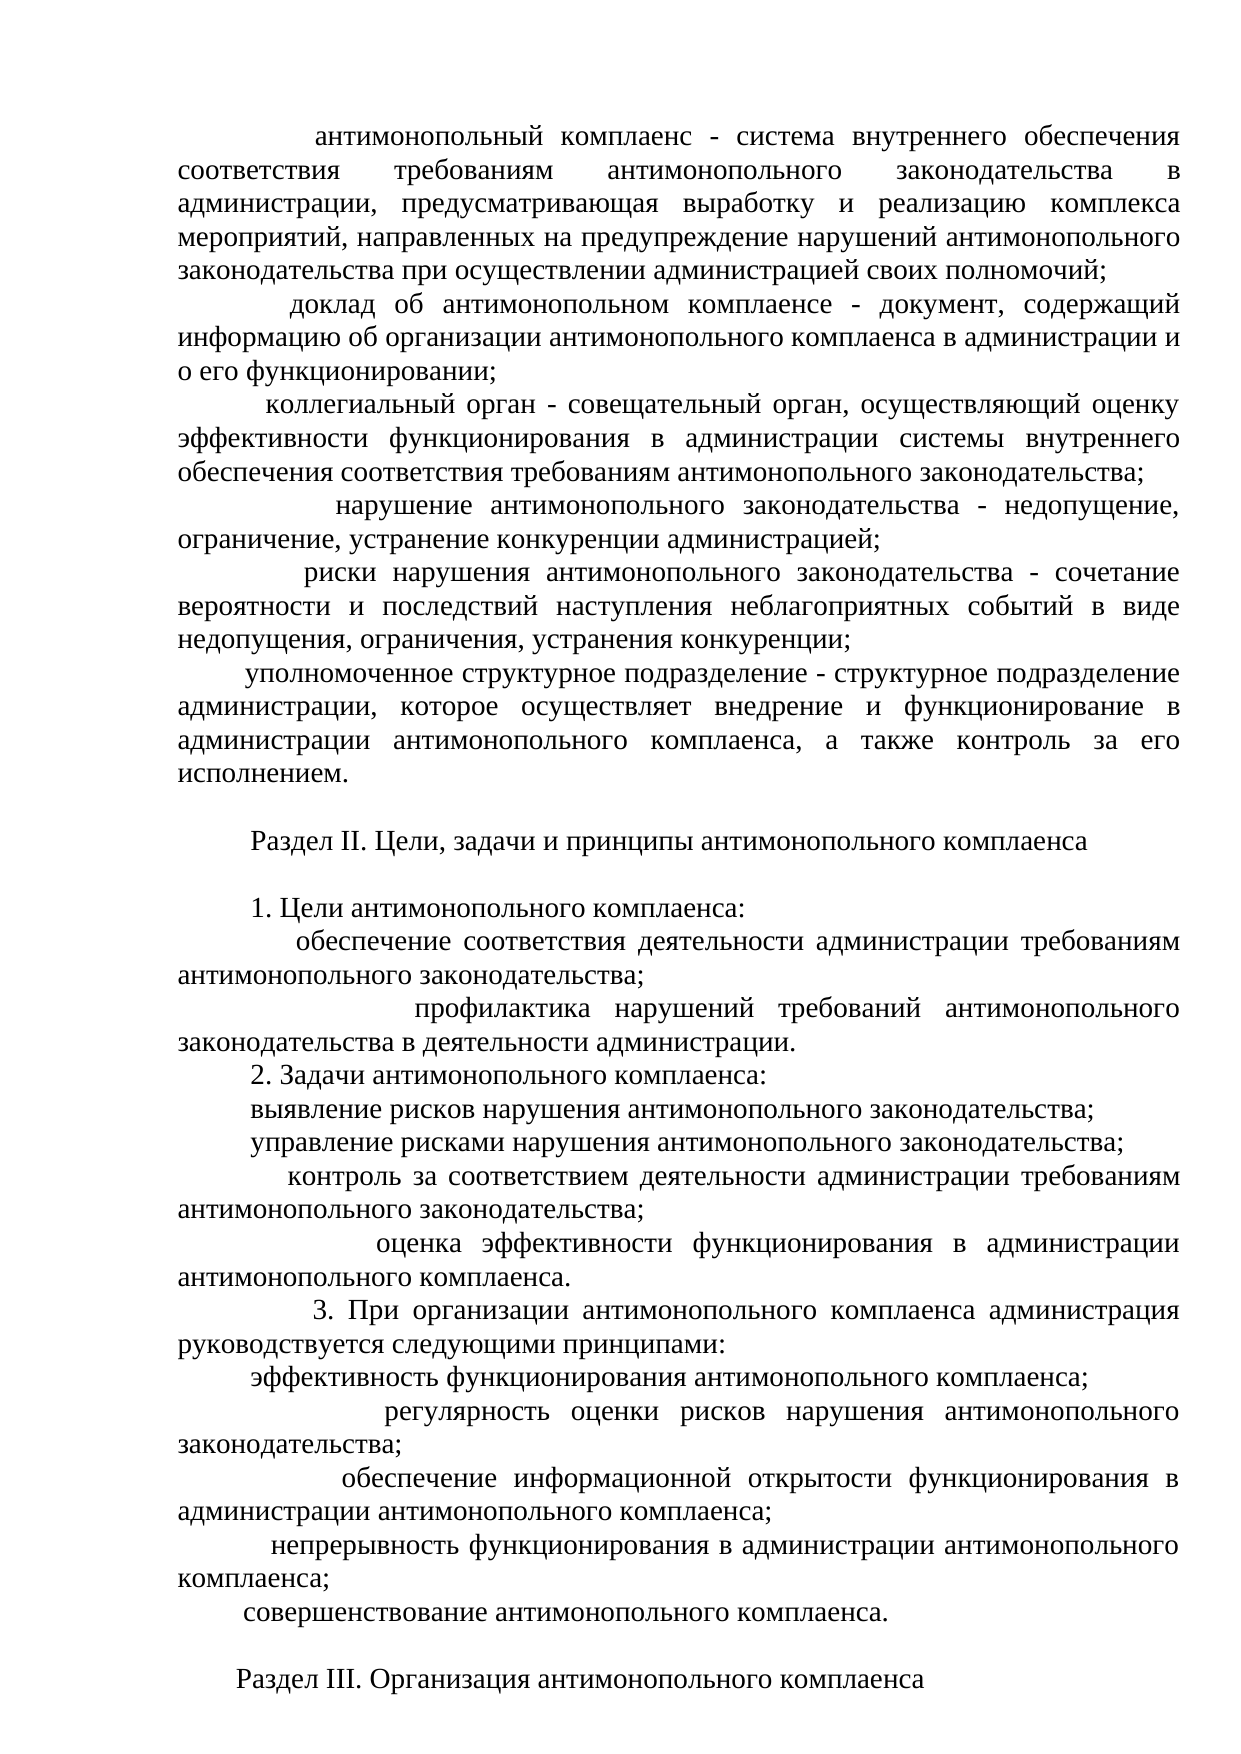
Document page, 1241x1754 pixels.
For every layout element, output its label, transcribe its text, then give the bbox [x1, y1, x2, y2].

text регулярность оценки рисков нарушения антимонопольного законодательства; [177, 1393, 1181, 1460]
text непрерывность функционирования в администрации антимонопольного комплаенса; [177, 1527, 1181, 1594]
text обеспечение соответствия деятельности администрации требованиям антимонопольного законодательства; [177, 923, 1181, 990]
text совершенствование антимонопольного комплаенса. [177, 1594, 1181, 1628]
text 2. Задачи антимонопольного комплаенса: [177, 1057, 1181, 1091]
text 1. Цели антимонопольного комплаенса: [177, 890, 1181, 923]
text профилактика нарушений требований антимонопольного законодательства в деятельности администрации. [177, 990, 1181, 1057]
text доклад об антимонопольном комплаенсе - документ, содержащий информацию об организации антимонопольного комплаенса в администрации и о его функционировании; [177, 286, 1181, 387]
text выявление рисков нарушения антимонопольного законодательства; [177, 1091, 1181, 1124]
text Раздел III. Организация антимонопольного комплаенса [177, 1661, 1181, 1695]
text Раздел II. Цели, задачи и принципы антимонопольного комплаенса [177, 823, 1181, 856]
text оценка эффективности функционирования в администрации антимонопольного комплаенса. [177, 1225, 1181, 1292]
text контроль за соответствием деятельности администрации требованиям антимонопольного законодательства; [177, 1158, 1181, 1225]
text уполномоченное структурное подразделение - структурное подразделение администрации, которое осуществляет внедрение и функционирование в администрации антимонопольного комплаенса, а также контроль за его исполнением. [177, 655, 1181, 789]
text 3. При организации антимонопольного комплаенса администрация руководствуется следующими принципами: [177, 1292, 1181, 1359]
text риски нарушения антимонопольного законодательства - сочетание вероятности и последствий наступления неблагоприятных событий в виде недопущения, ограничения, устранения конкуренции; [177, 554, 1181, 655]
text эффективность функционирования антимонопольного комплаенса; [177, 1359, 1181, 1393]
text коллегиальный орган - совещательный орган, осуществляющий оценку эффективности функционирования в администрации системы внутреннего обеспечения соответствия требованиям антимонопольного законодательства; [177, 387, 1181, 487]
text антимонопольный комплаенс - система внутреннего обеспечения соответствия требованиям антимонопольного законодательства в администрации, предусматривающая выработку и реализацию комплекса мероприятий, направленных на предупреждение нарушений антимонопольного законодательства при осуществлении администрацией своих полномочий; [177, 118, 1181, 286]
text обеспечение информационной открытости функционирования в администрации антимонопольного комплаенса; [177, 1460, 1181, 1527]
text нарушение антимонопольного законодательства - недопущение, ограничение, устранение конкуренции администрацией; [177, 487, 1181, 554]
text управление рисками нарушения антимонопольного законодательства; [177, 1124, 1181, 1158]
